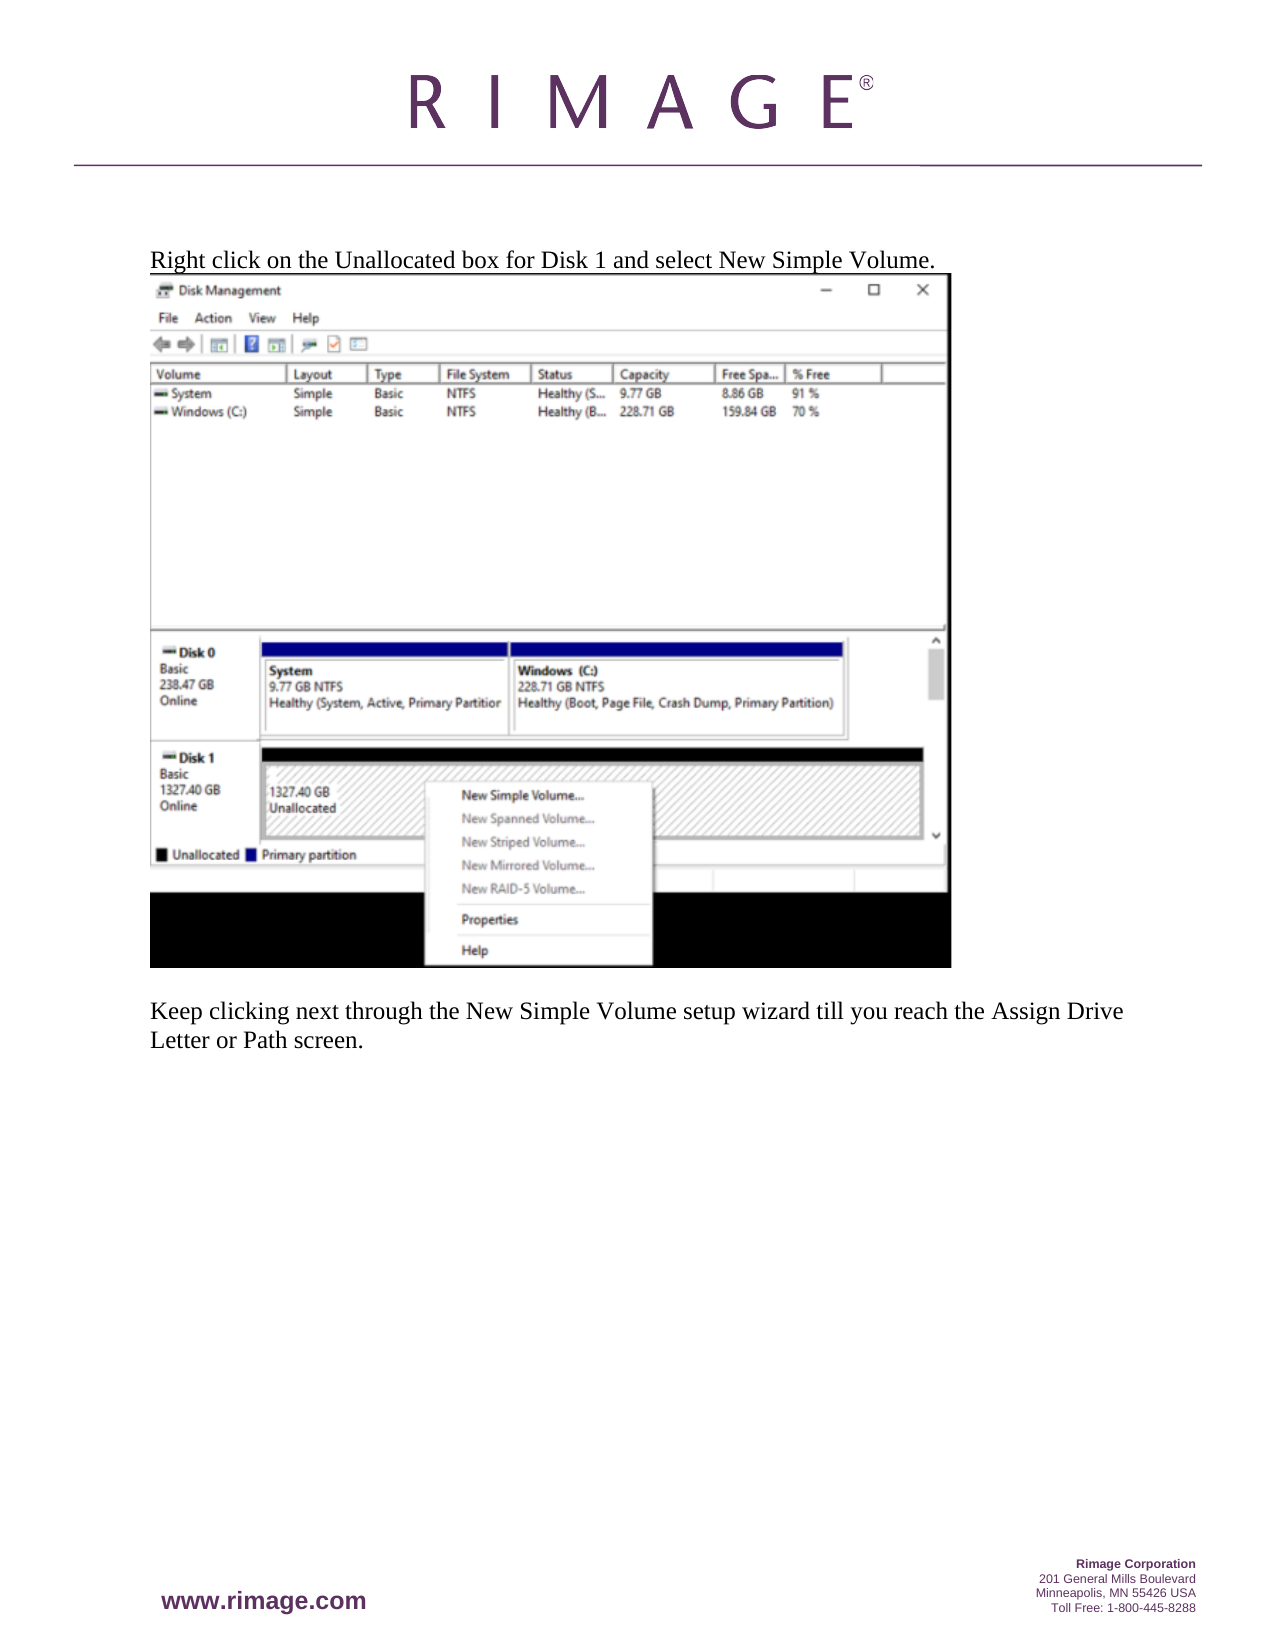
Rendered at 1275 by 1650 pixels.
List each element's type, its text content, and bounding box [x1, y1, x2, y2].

text Right click on the Unallocated box for Disk 1 and select New Simple Volume. [150, 245, 1134, 274]
picture [410, 75, 874, 129]
picture [150, 273, 952, 968]
text Keep clicking next through the New Simple Volume setup wizard till you reach the Assign Drive Letter or Path screen. [150, 996, 1134, 1054]
